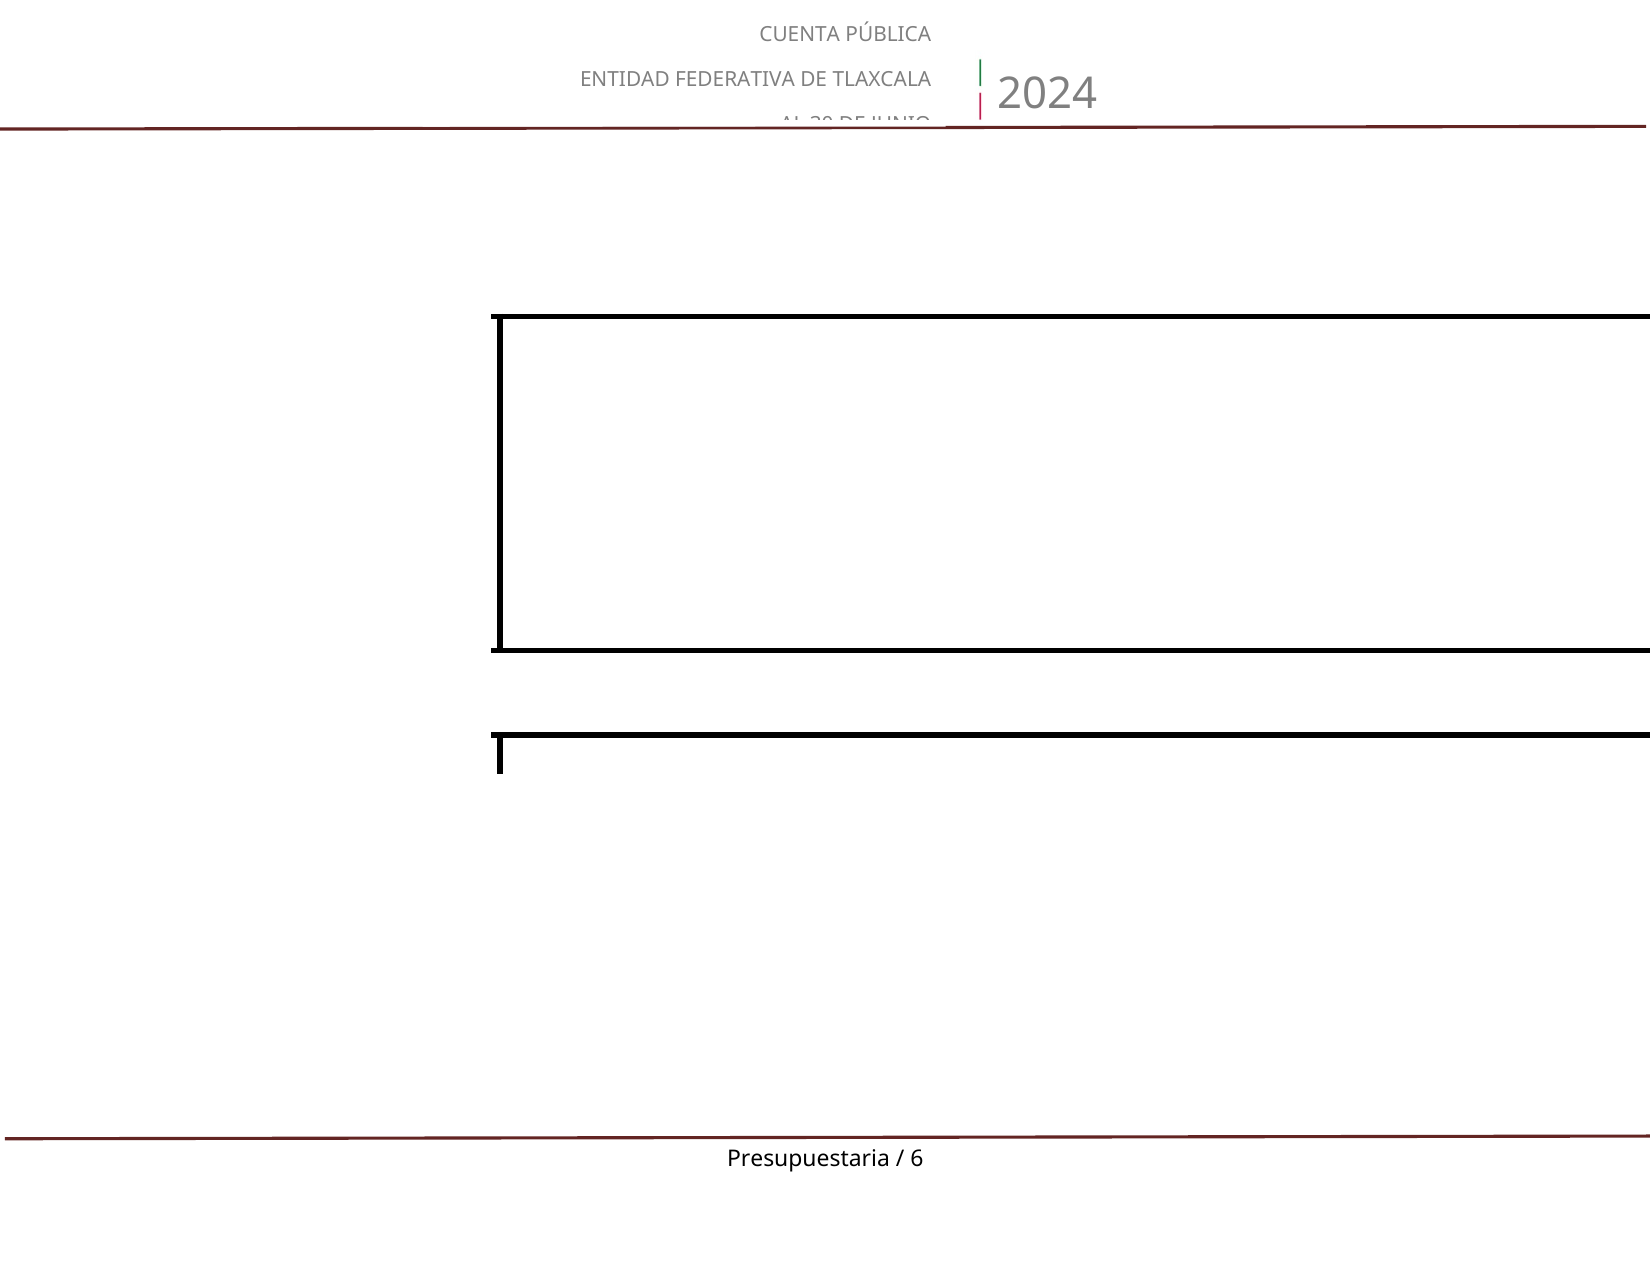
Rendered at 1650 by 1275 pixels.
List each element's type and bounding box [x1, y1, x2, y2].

picture [975, 50, 991, 123]
